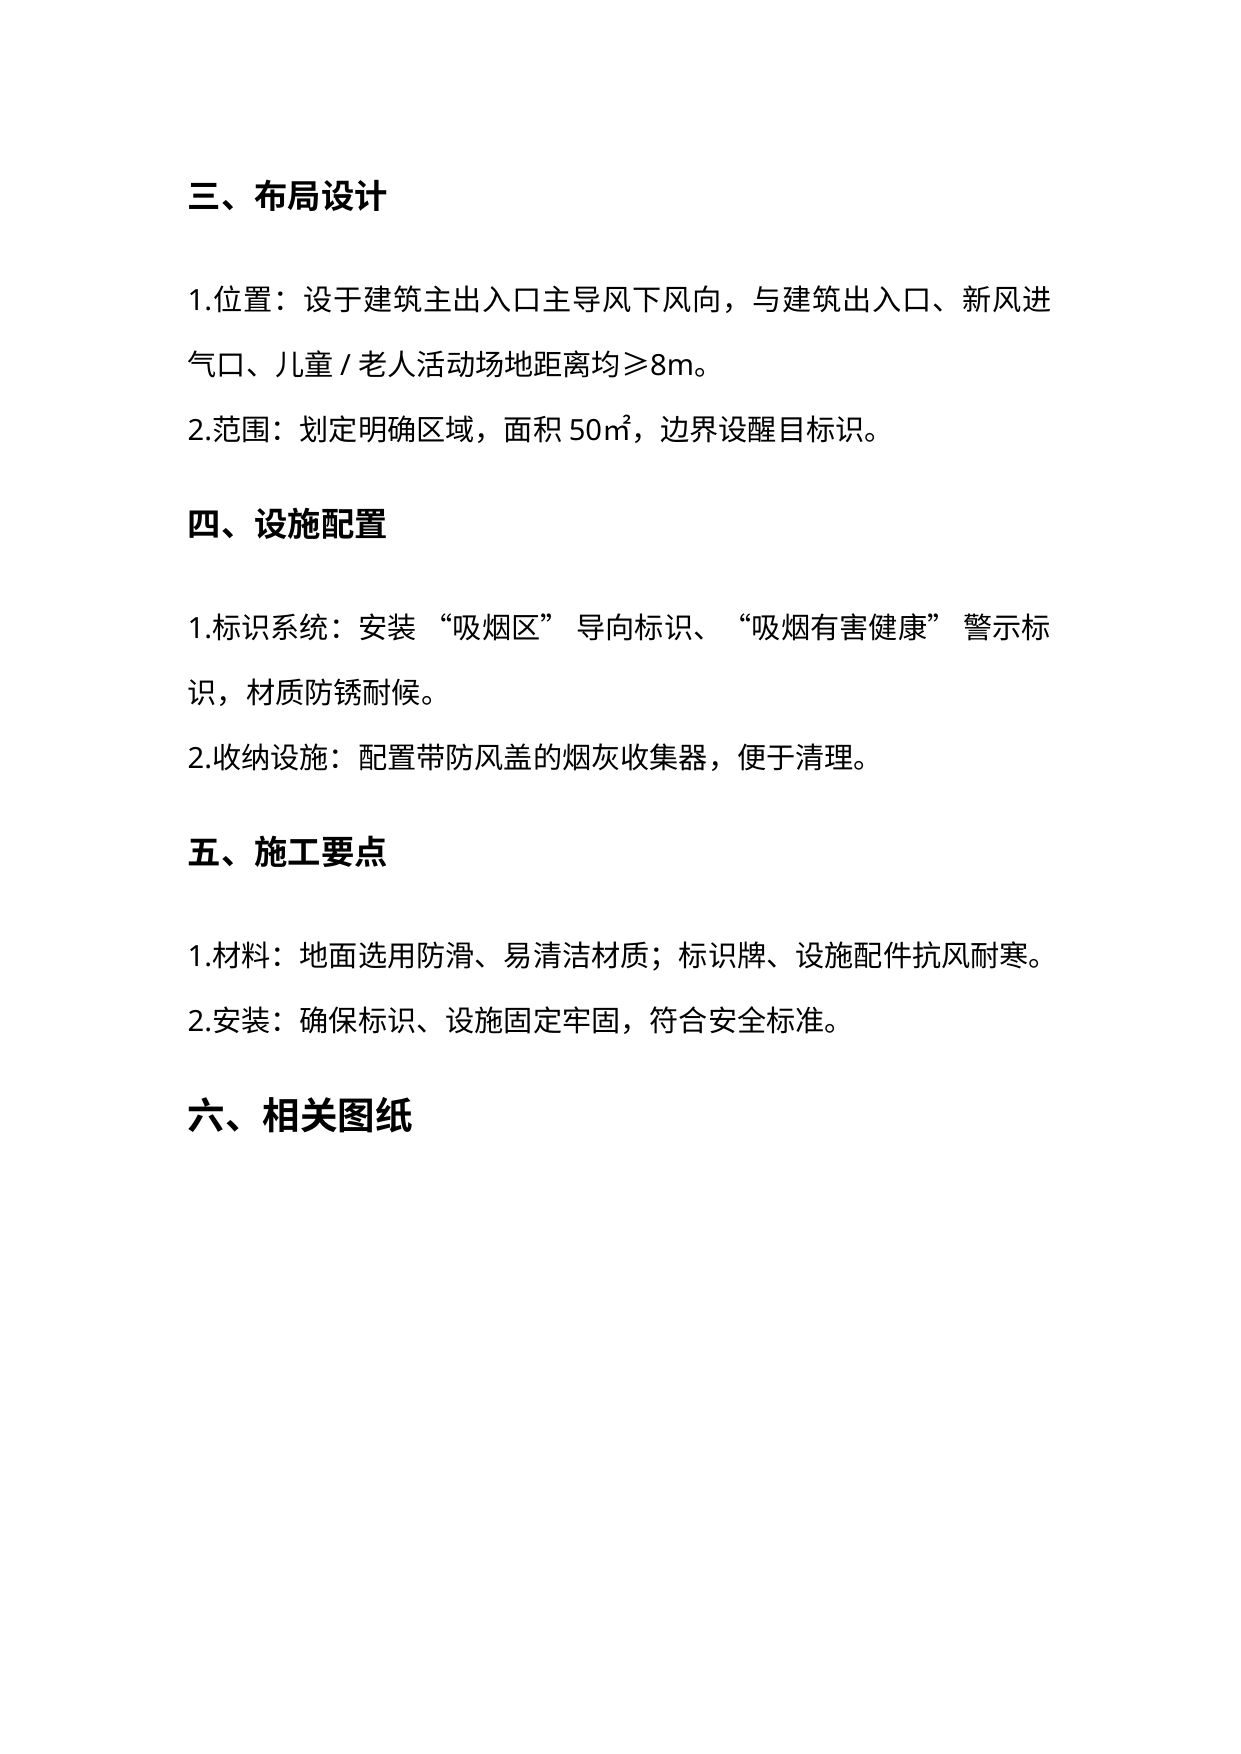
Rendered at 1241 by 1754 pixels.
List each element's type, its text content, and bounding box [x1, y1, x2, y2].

text 2.范围：划定明确区域，面积 50㎡，边界设醒目标识。 [187, 396, 1053, 461]
text 1.材料：地面选用防滑、易清洁材质；标识牌、设施配件抗风耐寒。 [187, 922, 1053, 987]
text 1.标识系统：安装 “吸烟区” 导向标识、“吸烟有害健康” 警示标识，材质防锈耐候。 [187, 594, 1053, 724]
subtitle 四、设施配置 [187, 490, 1053, 555]
text 2.收纳设施：配置带防风盖的烟灰收集器，便于清理。 [187, 724, 1053, 789]
text 1.位置：设于建筑主出入口主导风下风向，与建筑出入口、新风进气口、儿童 / 老人活动场地距离均≥8m。 [187, 266, 1053, 396]
text 2.安装：确保标识、设施固定牢固，符合安全标准。 [187, 987, 1053, 1052]
subtitle 六、相关图纸 [187, 1081, 1053, 1146]
subtitle 三、布局设计 [187, 162, 1053, 227]
subtitle 五、施工要点 [187, 818, 1053, 883]
